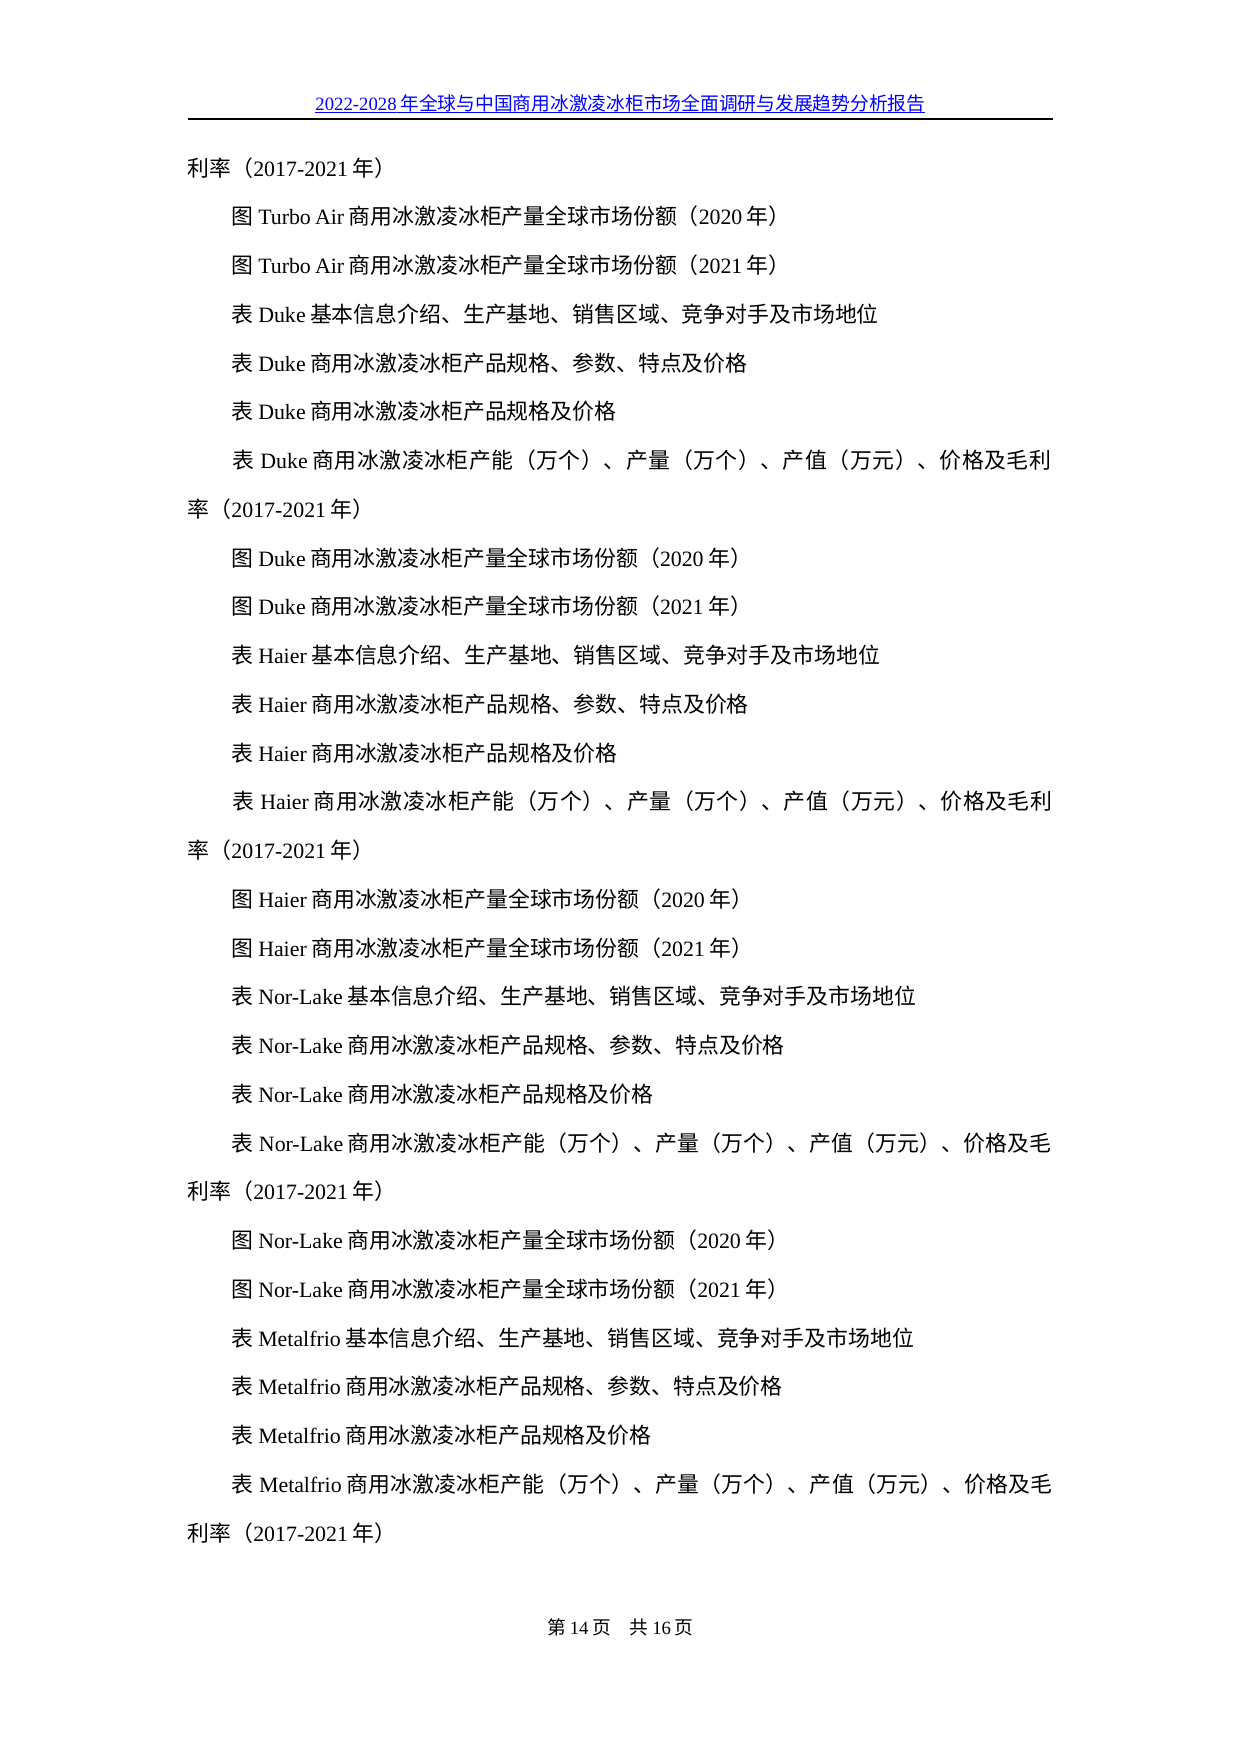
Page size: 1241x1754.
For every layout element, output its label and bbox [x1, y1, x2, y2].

text [187, 150, 1053, 1548]
